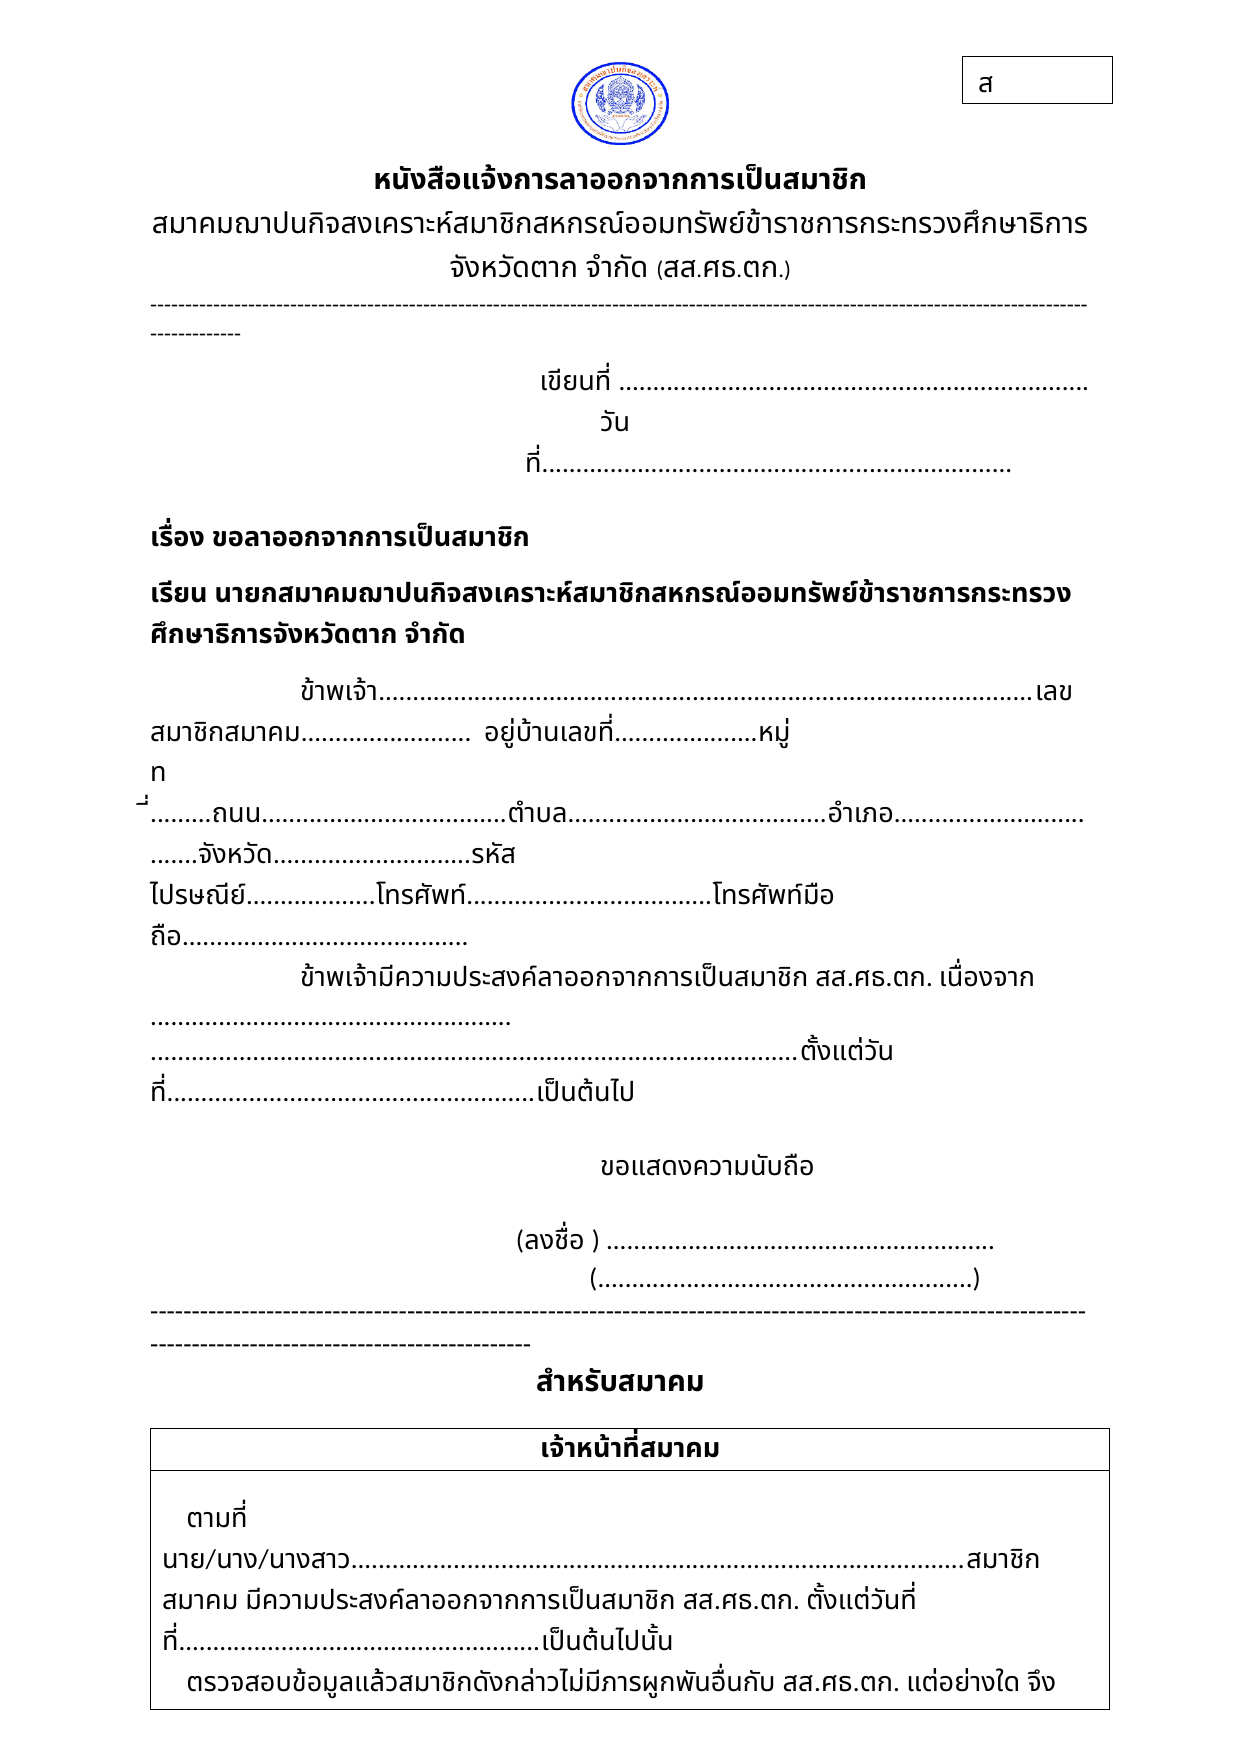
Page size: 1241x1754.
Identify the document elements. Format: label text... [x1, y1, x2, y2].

text --------------------------------------------------------------------------------------------------------------------------------------------------- [150, 291, 1090, 347]
table_header เจ้าหน้าที่สมาคม [151, 1429, 1109, 1469]
text ข้าพเจ้ามีความประสงค์ลาออกจากการเป็นสมาชิก สส.ศธ.ตก. เนื่องจาก ..................................................... [150, 958, 1090, 1032]
text วันที่..................................................................... [525, 403, 1090, 485]
text ข้าพเจ้า................................................................................................เลขสมาชิกสมาคม......................... อยู่บ้านเลขที่.....................หมู่ที่.........ถนน....................................ตำบล......................................อำเภอ...................................จังหวัด.............................รหัสไปรษณีย์...................โทรศัพท์....................................โทรศัพท์มือถือ.......................................... [150, 671, 1090, 958]
text เขียนที่ ..................................................................... [150, 362, 1090, 403]
text --------------------------------------------------------------------------------------------------------------------------------------------------------------- [150, 1294, 1090, 1361]
text ...............................................................................................ตั้งแต่วันที่......................................................เป็นต้นไป [150, 1032, 1090, 1114]
picture [569, 61, 671, 147]
text สำหรับสมาคม [150, 1361, 1090, 1405]
text เรื่อง ขอลาออกจากการเป็นสมาชิก [150, 518, 1090, 559]
text (ลงชื่อ ) ......................................................... [150, 1221, 1090, 1262]
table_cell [151, 1471, 1109, 1708]
text หนังสือแจ้งการลาออกจากการเป็นสมาชิก [150, 158, 1090, 202]
text เรียน นายกสมาคมฌาปนกิจสงเคราะห์สมาชิกสหกรณ์ออมทรัพย์ข้าราชการกระทรวงศึกษาธิการจังหวัดตาก จำกัด [150, 574, 1090, 656]
text ขอแสดงความนับถือ [150, 1147, 1090, 1188]
text (.......................................................) [150, 1262, 1090, 1294]
text สมาคมฌาปนกิจสงเคราะห์สมาชิกสหกรณ์ออมทรัพย์ข้าราชการกระทรวงศึกษาธิการจังหวัดตาก จำกัด (สส.ศธ.ตก.) [150, 202, 1090, 291]
